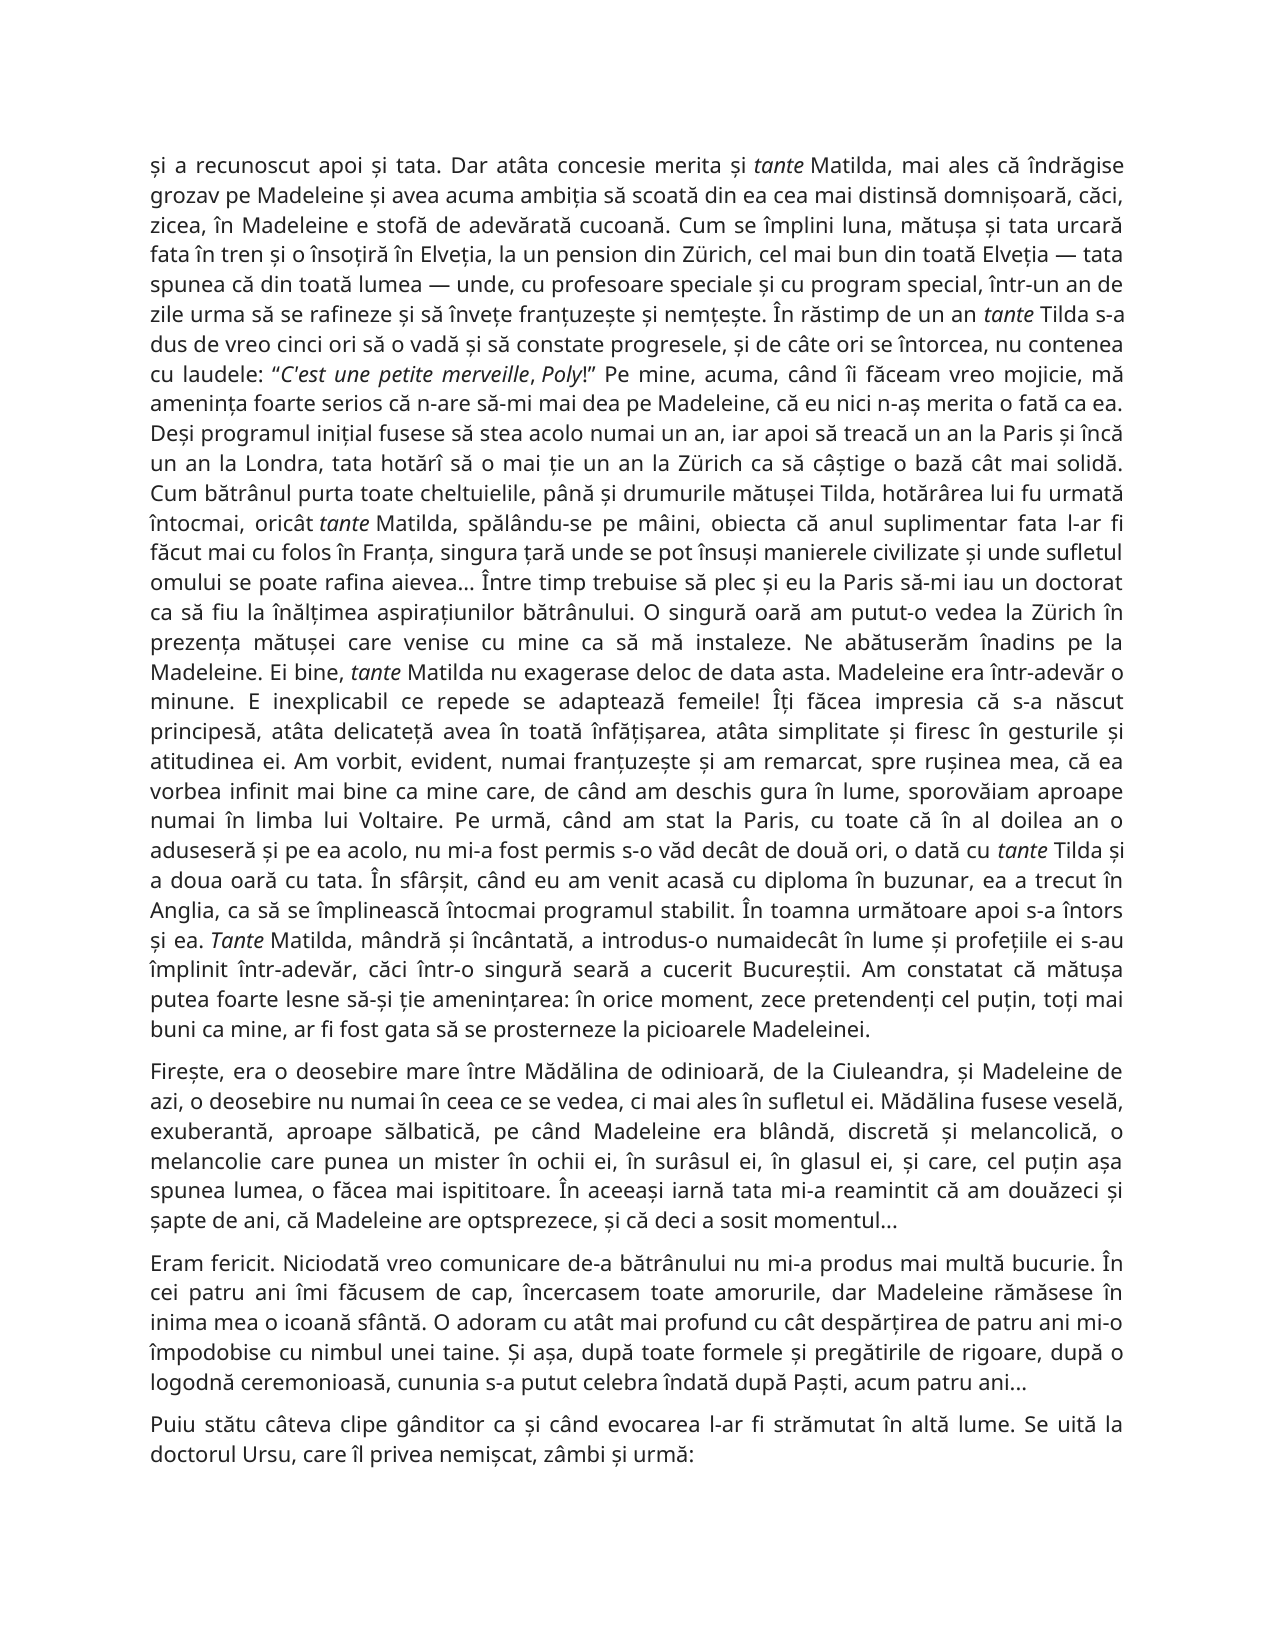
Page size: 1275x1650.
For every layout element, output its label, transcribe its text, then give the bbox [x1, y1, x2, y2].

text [150, 150, 1125, 1044]
text Firește, era o deosebire mare între Mădălina de odinioară, de la Ciuleandra, și Madeleine de azi, o deosebire nu numai în ceea ce se vedea, ci mai ales în sufletul ei. Mădălina fusese veselă, exuberantă, aproape sălbatică, pe când Madeleine era blândă, discretă și melancolică, o melancolie care punea un mister în ochii ei, în surâsul ei, în glasul ei, și care, cel puțin așa spunea lumea, o făcea mai ispititoare. În aceeași iarnă tata mi-a reamintit că am douăzeci și șapte de ani, că Madeleine are optsprezece, și că deci a sosit momentul... [150, 1056, 1125, 1235]
text Eram fericit. Niciodată vreo comunicare de-a bătrânului nu mi-a produs mai multă bucurie. În cei patru ani îmi făcusem de cap, încercasem toate amorurile, dar Madeleine rămăsese în inima mea o icoană sfântă. O adoram cu atât mai profund cu cât despărțirea de patru ani mi-o împodobise cu nimbul unei taine. Și așa, după toate formele și pregătirile de rigoare, după o logodnă ceremonioasă, cununia s-a putut celebra îndată după Paști, acum patru ani... [150, 1247, 1125, 1396]
text Puiu stătu câteva clipe gânditor ca și când evocarea l-ar fi strămutat în altă lume. Se uită la doctorul Ursu, care îl privea nemișcat, zâmbi și urmă: [150, 1409, 1125, 1468]
